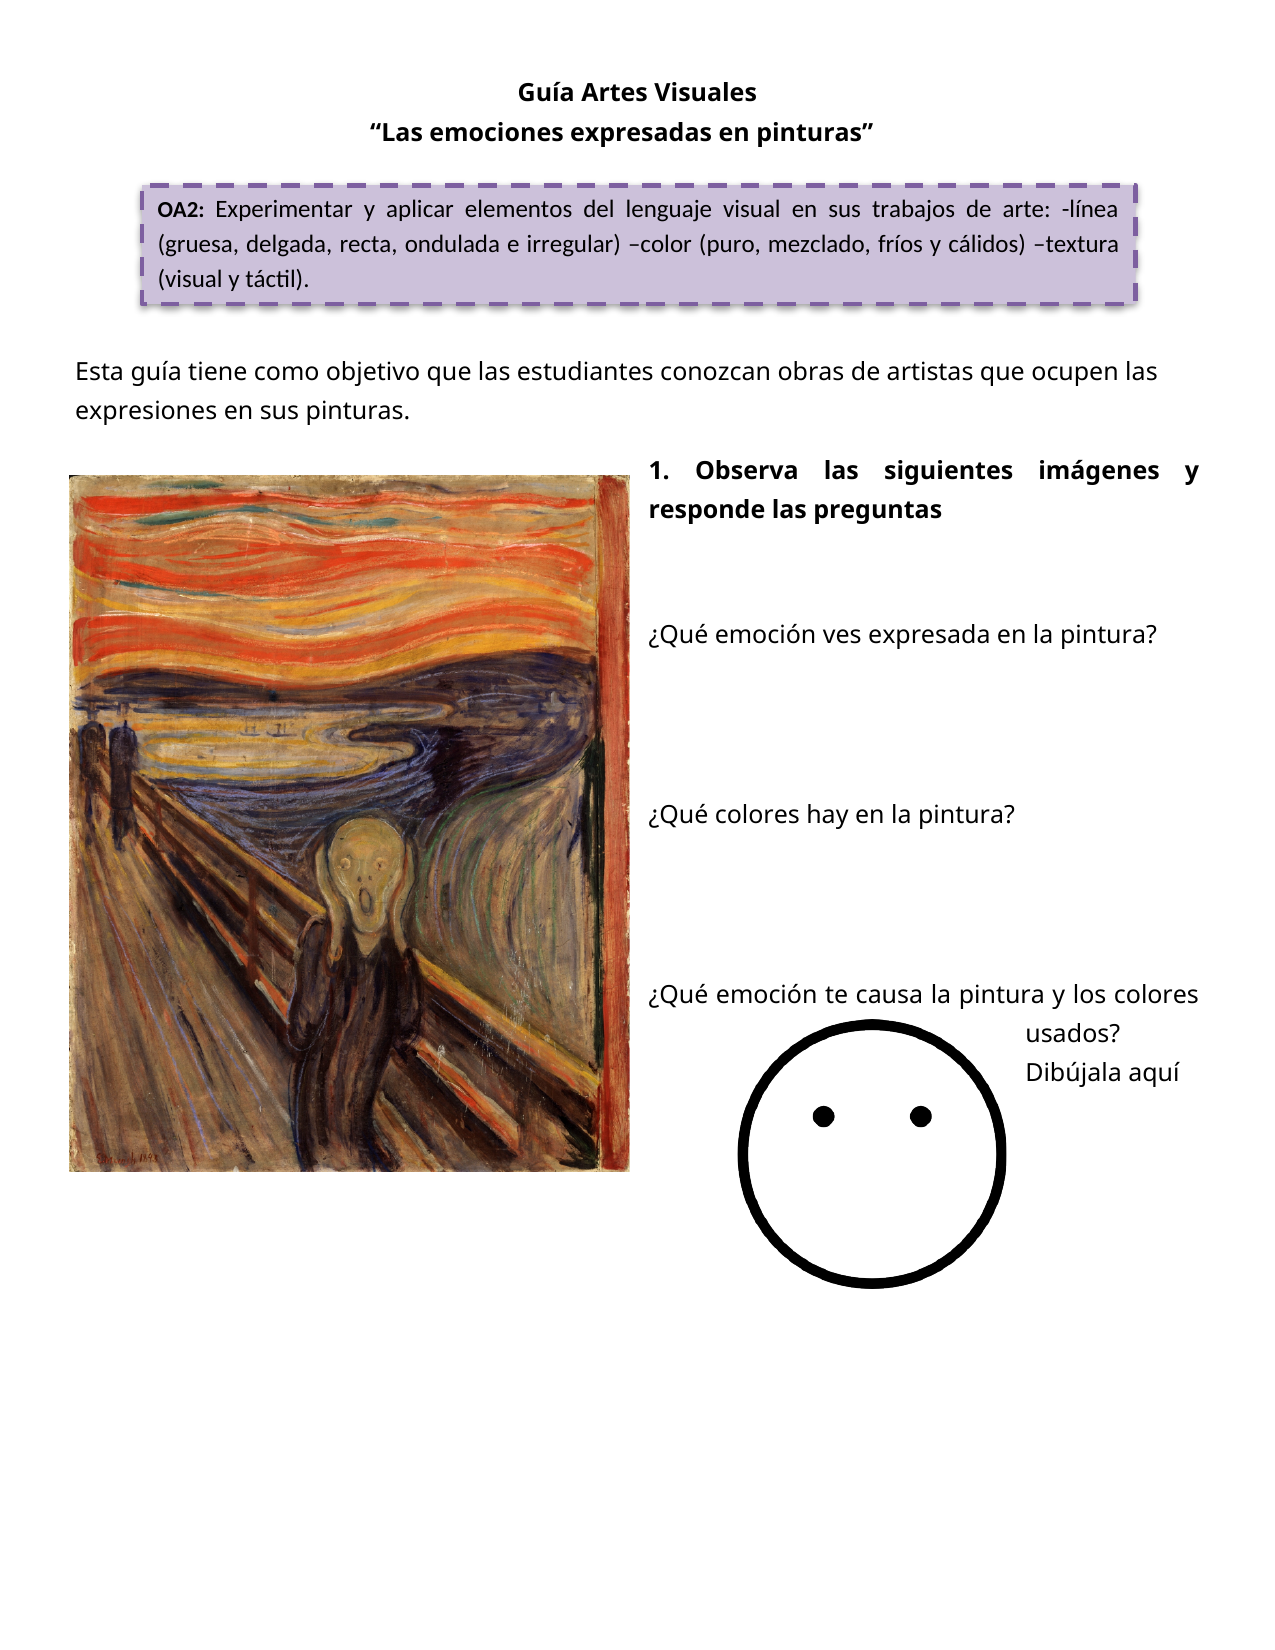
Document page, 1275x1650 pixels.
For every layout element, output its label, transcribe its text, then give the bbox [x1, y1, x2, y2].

text ¿Qué colores hay en la pintura? [630, 797, 1200, 831]
text 1. Observa las siguientes imágenes y responde las preguntas [75, 452, 1200, 526]
text ¿Qué emoción ves expresada en la pintura? [630, 551, 1200, 651]
picture [737, 1019, 1007, 1289]
text Guía Artes Visuales “Las emociones expresadas en pinturas” [75, 75, 1200, 148]
picture [69, 475, 630, 1172]
text ¿Qué emoción te causa la pintura y los colores usados? Dibújala aquí [630, 977, 1200, 1089]
text Esta guía tiene como objetivo que las estudiantes conozcan obras de artistas que ocupen las expresiones en sus pinturas. [75, 174, 1200, 426]
